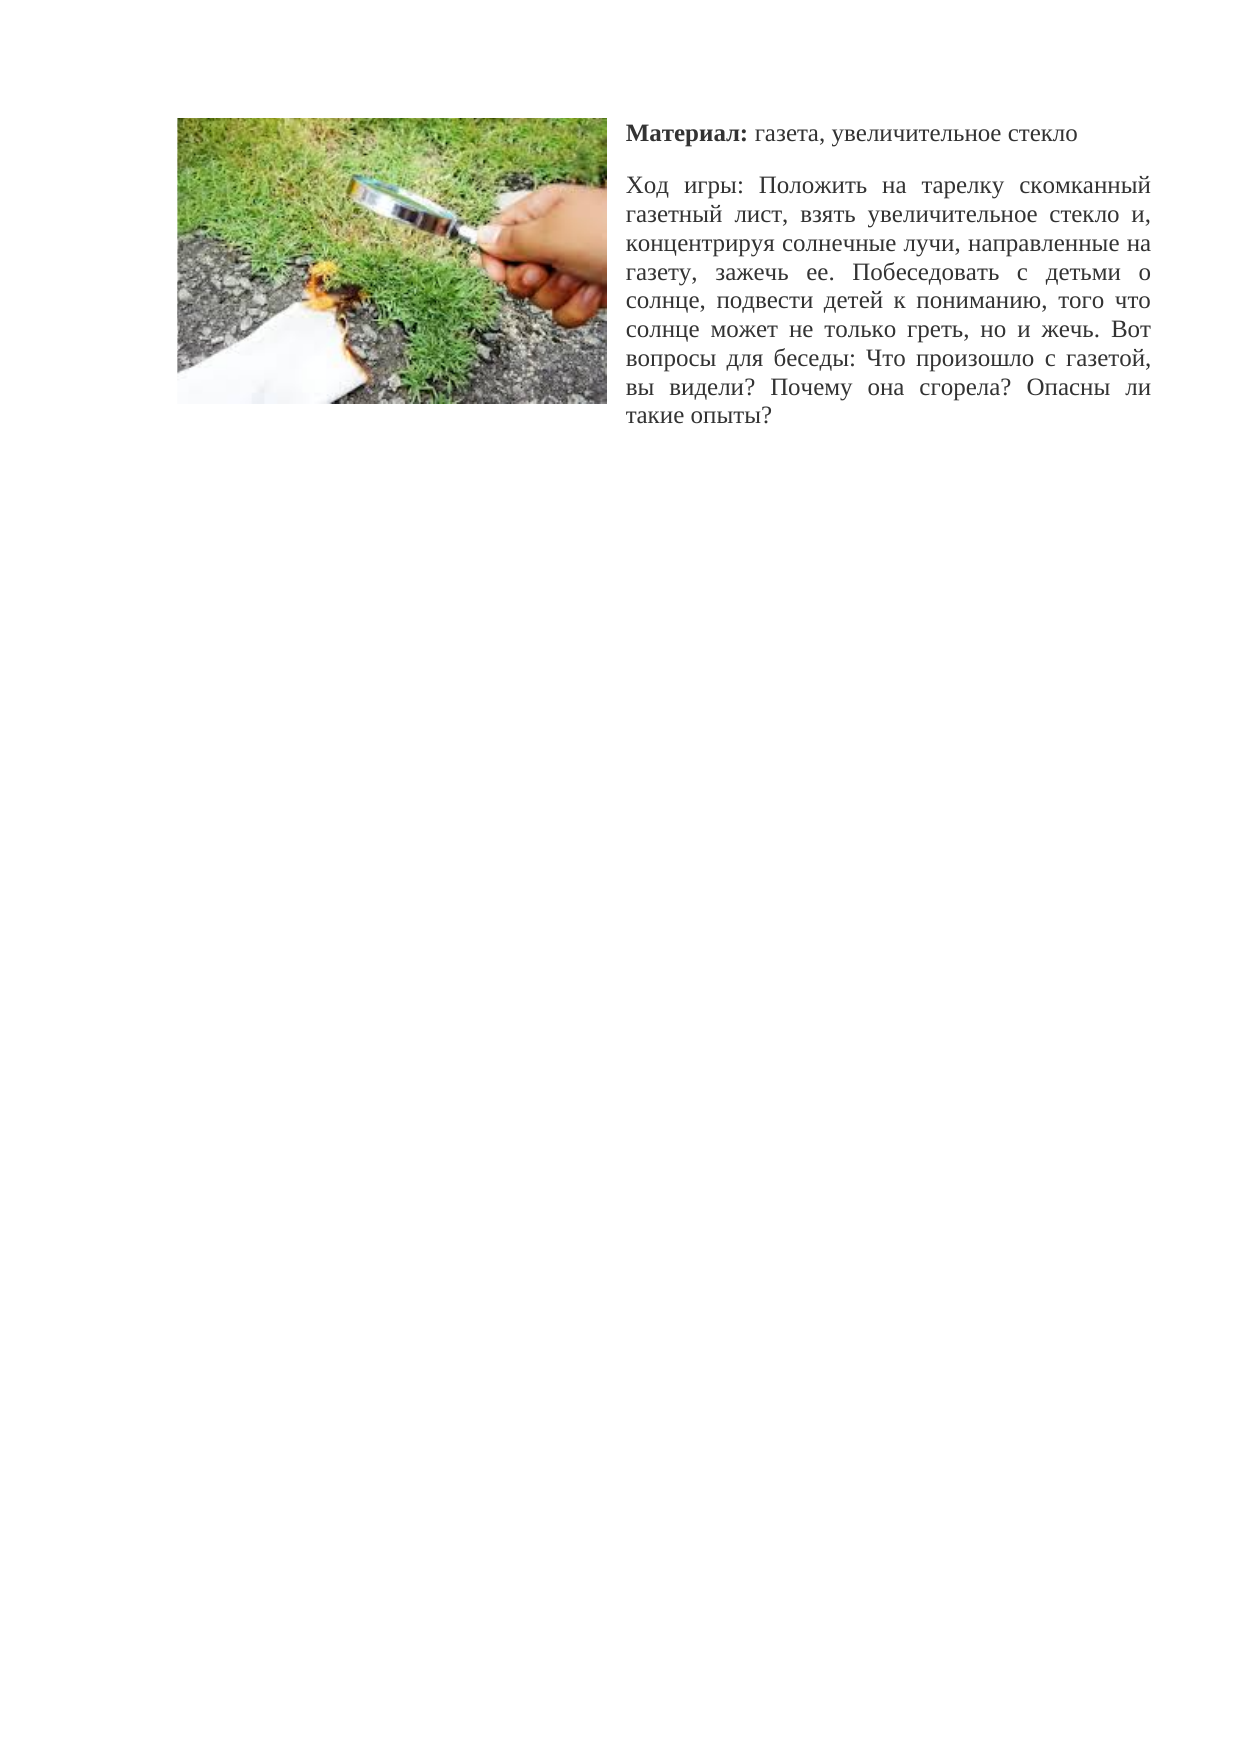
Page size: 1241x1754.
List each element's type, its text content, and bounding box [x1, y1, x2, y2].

picture [177, 118, 607, 404]
text Материал: газета, увеличительное стекло [607, 118, 1152, 147]
